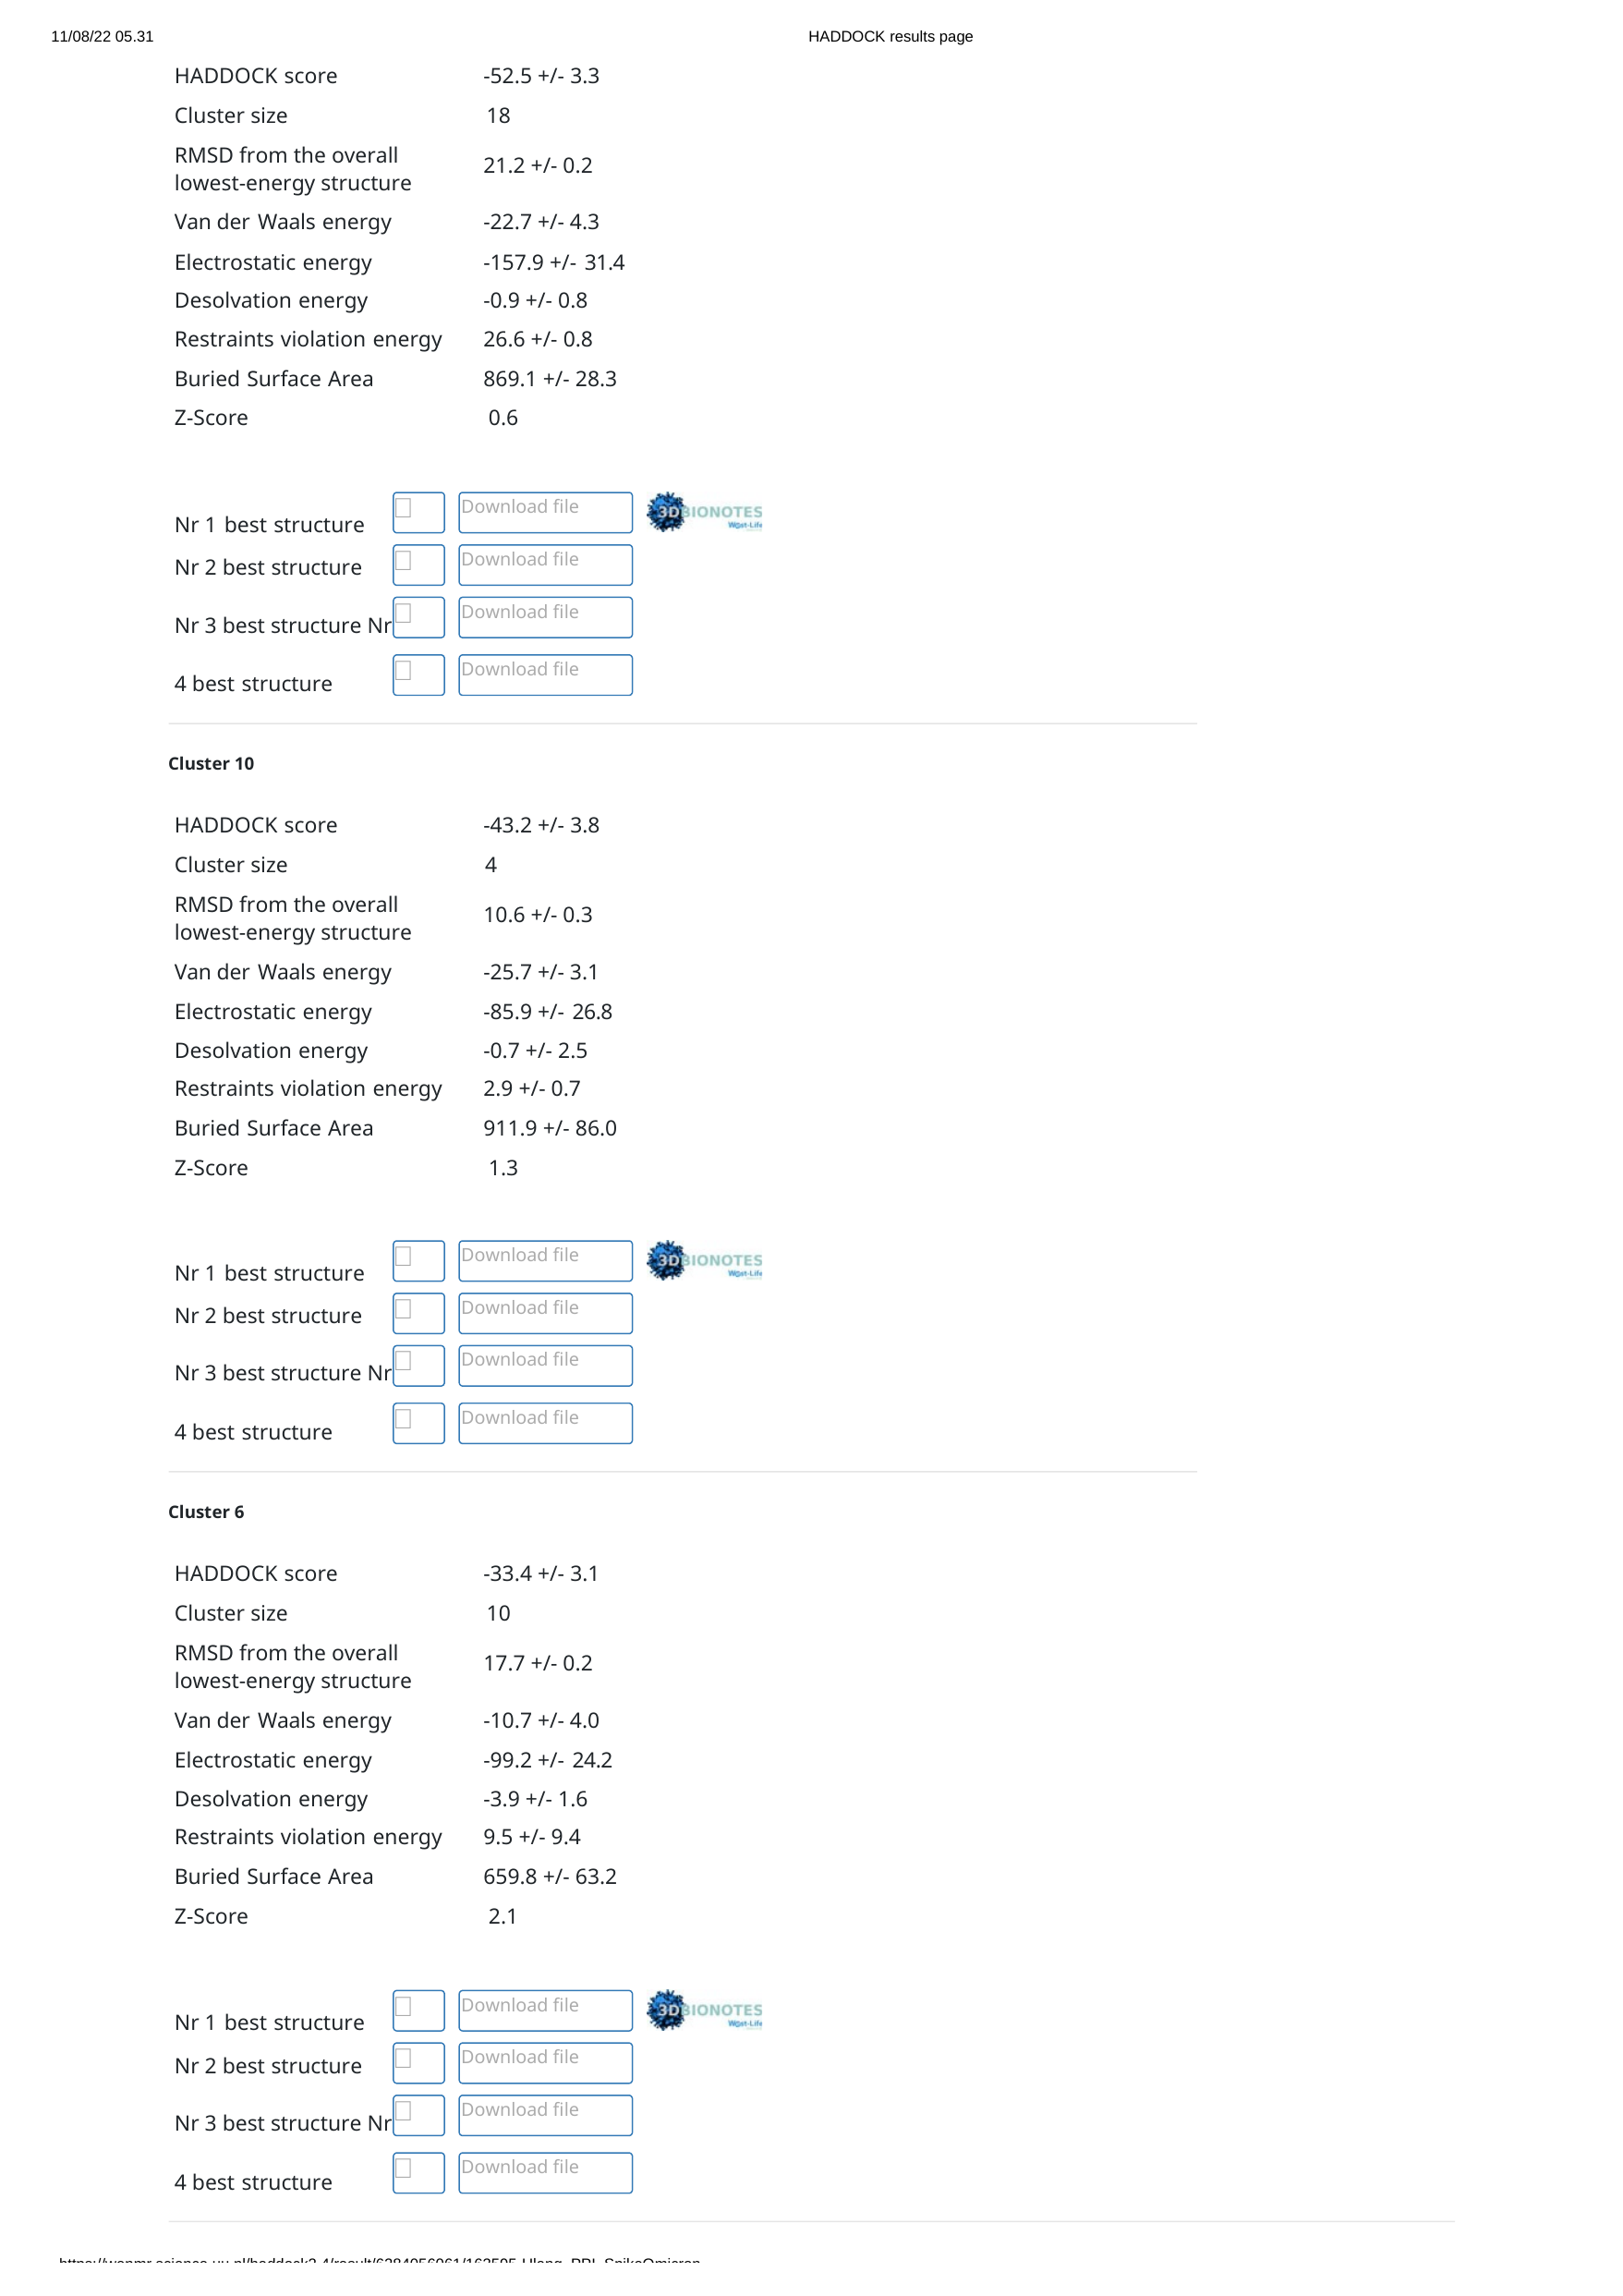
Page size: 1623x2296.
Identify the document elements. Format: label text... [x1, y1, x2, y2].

text Buried Surface Area 659.8 +/- 63.2 [175, 1862, 1574, 1890]
text Cluster 10 [168, 752, 1574, 775]
text Van der Waals energy -10.7 +/- 4.0 Electrostatic energy -99.2 +/- 24.2 [175, 1706, 643, 1775]
text 21.2 +/- 0.2 [483, 151, 1574, 179]
text RMSD from the overall lowest-energy structure [175, 890, 432, 946]
text 10.6 +/- 0.3 [483, 900, 1574, 929]
text Z-Score 0.6 [175, 403, 1574, 431]
text Desolvation energy -0.7 +/- 2.5 [175, 1038, 1574, 1063]
text Buried Surface Area 869.1 +/- 28.3 [175, 363, 1574, 393]
text RMSD from the overall lowest-energy structure [175, 1638, 432, 1695]
text Restraints violation energy 2.9 +/- 0.7 [175, 1074, 1574, 1103]
text Restraints violation energy 9.5 +/- 9.4 [175, 1822, 1574, 1851]
text Z-Score 2.1 [175, 1901, 1574, 1930]
text Cluster size 18 [175, 100, 1574, 129]
text HADDOCK score -52.5 +/- 3.3 [175, 61, 1574, 90]
text Desolvation energy -3.9 +/- 1.6 [175, 1786, 1574, 1812]
text Desolvation energy -0.9 +/- 0.8 [175, 288, 1574, 313]
text Nr 3 best structure Nr 4 best structure [175, 1358, 399, 1446]
picture [647, 1989, 763, 2031]
text Nr 1 best structure Nr 2 best structure [175, 1240, 762, 1330]
picture [647, 1240, 763, 1281]
text 17.7 +/- 0.2 [483, 1648, 1574, 1678]
text Cluster size 4 [175, 850, 1574, 879]
text HADDOCK score -33.4 +/- 3.1 [175, 1559, 1574, 1587]
text Nr 3 best structure Nr 4 best structure [175, 610, 399, 698]
text Van der Waals energy -22.7 +/- 4.3 Electrostatic energy -157.9 +/- 31.4 [175, 207, 657, 276]
text Nr 3 best structure Nr 4 best structure [175, 2108, 399, 2196]
text HADDOCK score -43.2 +/- 3.8 [175, 810, 1574, 840]
text Cluster size 10 [175, 1598, 1574, 1627]
text Z-Score 1.3 [175, 1153, 1574, 1182]
text RMSD from the overall lowest-energy structure [175, 140, 432, 197]
picture [647, 492, 763, 532]
text Nr 1 best structure Nr 2 best structure [175, 492, 762, 581]
text Van der Waals energy -25.7 +/- 3.1 Electrostatic energy -85.9 +/- 26.8 [175, 957, 643, 1027]
text Nr 1 best structure Nr 2 best structure [175, 1990, 762, 2080]
text Buried Surface Area 911.9 +/- 86.0 [175, 1113, 1574, 1142]
text Restraints violation energy 26.6 +/- 0.8 [175, 324, 1574, 353]
text Cluster 6 [168, 1500, 1574, 1524]
